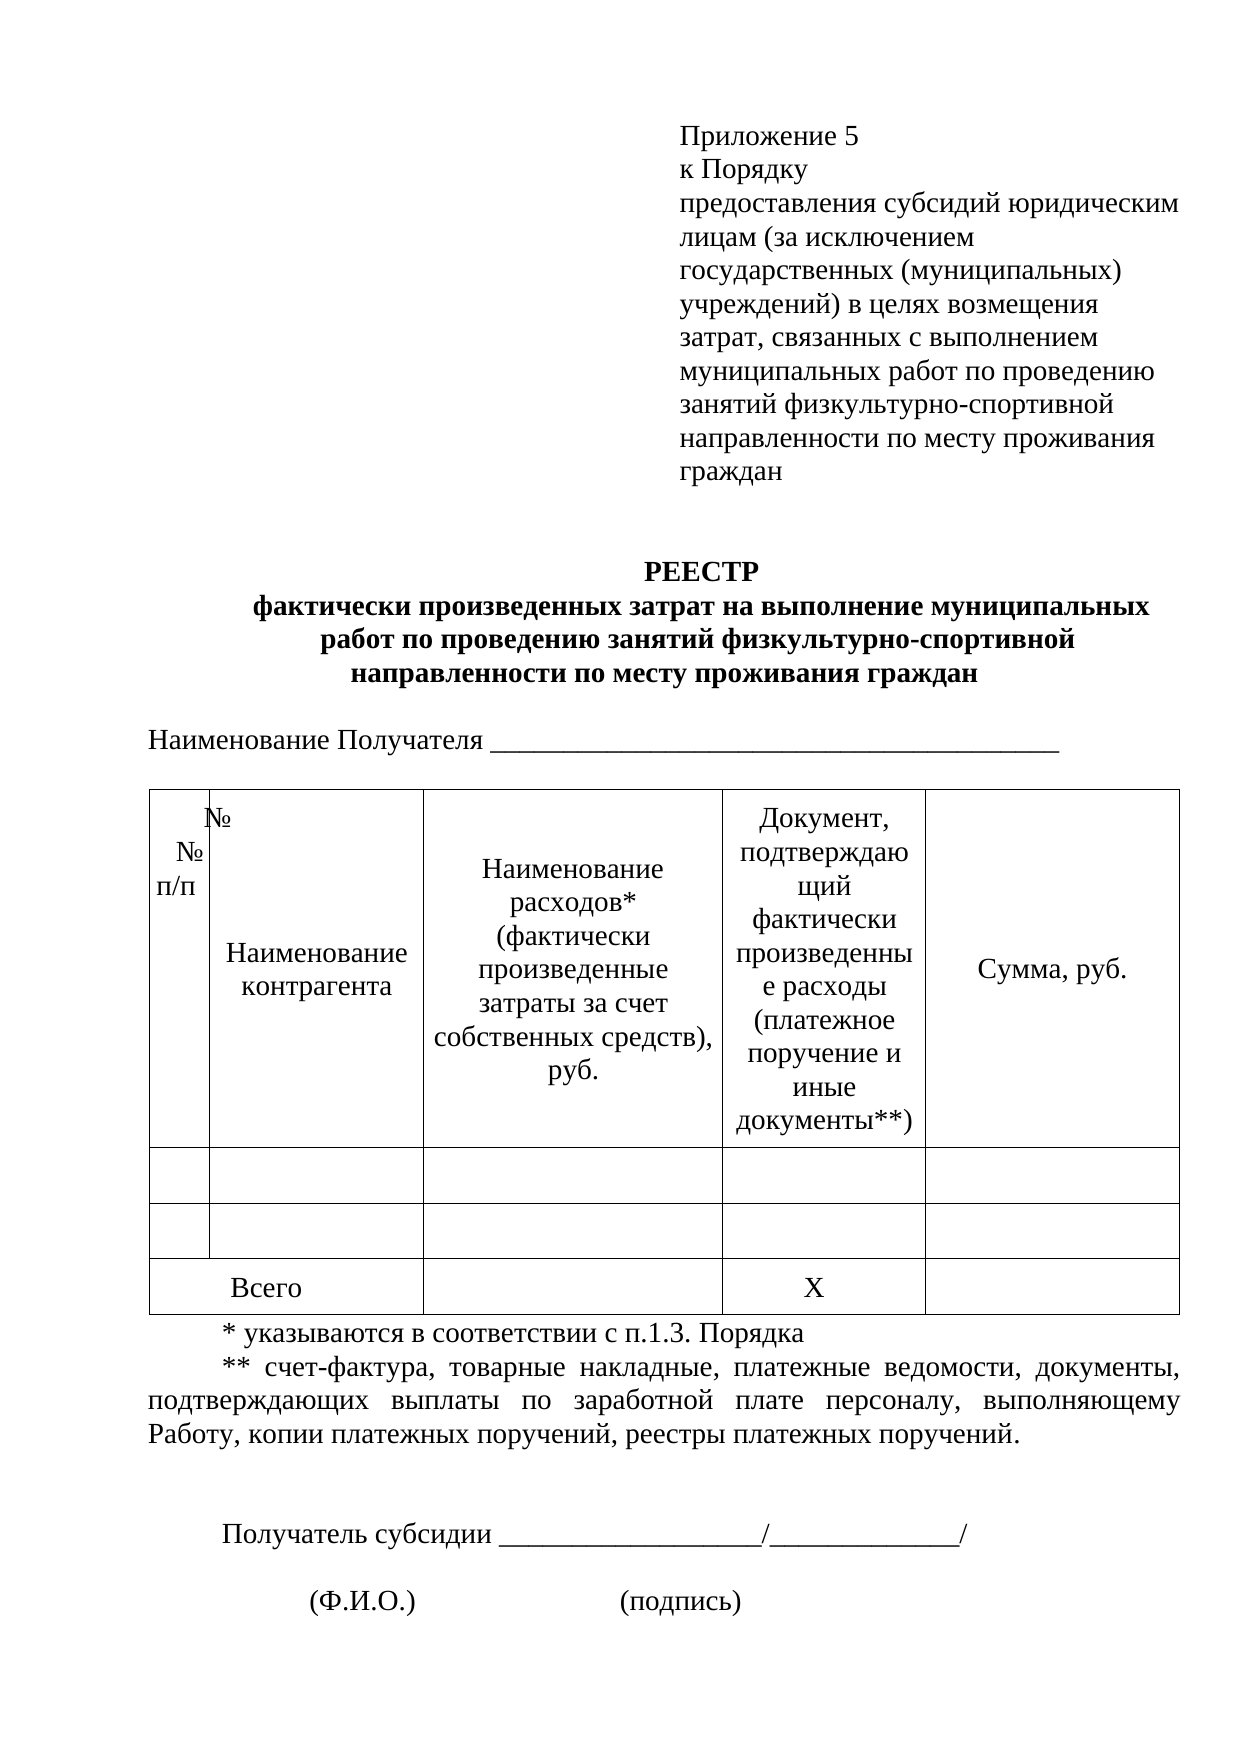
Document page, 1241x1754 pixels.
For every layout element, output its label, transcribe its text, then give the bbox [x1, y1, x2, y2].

text фактически произведенных затрат на выполнение муниципальных [148, 588, 1181, 621]
text лицам (за исключением [148, 219, 1181, 252]
table_cell [926, 1204, 1179, 1258]
table_cell Х [723, 1259, 925, 1314]
table_cell [723, 1148, 925, 1202]
text направленности по месту проживания [148, 420, 1181, 453]
table_header Документ, подтверждающий фактически произведенные расходы (платежное поручение и иные документы**) [723, 790, 925, 1147]
table_header № № п/п [150, 790, 209, 1147]
text занятий физкультурно-спортивной [148, 386, 1181, 420]
text предоставления субсидий юридическим [148, 185, 1181, 219]
text Получатель субсидии __________________/_____________/ [148, 1516, 1181, 1550]
text Наименование Получателя _______________________________________ [148, 722, 1181, 755]
table_header Наименование контрагента [210, 790, 423, 1147]
table_cell [210, 1204, 423, 1258]
table_cell [926, 1259, 1179, 1314]
text затрат, связанных с выполнением [148, 319, 1181, 353]
text ** счет-фактура, товарные накладные, платежные ведомости, документы, подтверждающих выплаты по заработной плате персоналу, выполняющему Работу, копии платежных поручений, реестры платежных поручений. [148, 1349, 1181, 1449]
table_cell [150, 1204, 209, 1258]
text (Ф.И.О.) (подпись) [148, 1583, 1181, 1617]
table_cell [210, 1148, 423, 1202]
text учреждений) в целях возмещения [148, 286, 1181, 319]
text Приложение 5 [148, 118, 1181, 152]
table_cell [723, 1204, 925, 1258]
text государственных (муниципальных) [148, 252, 1181, 286]
text работ по проведению занятий физкультурно-спортивной направленности по месту проживания граждан [148, 621, 1181, 688]
table_cell Всего [150, 1259, 423, 1314]
table_cell [926, 1148, 1179, 1202]
table_header Наименование расходов* (фактически произведенные затраты за счет собственных средств), руб. [424, 790, 722, 1147]
text к Порядку [148, 152, 1181, 185]
table_cell [424, 1259, 722, 1314]
text муниципальных работ по проведению [148, 353, 1181, 386]
table_cell [424, 1148, 722, 1202]
text * указываются в соответствии с п.1.3. Порядка [148, 1315, 1181, 1349]
table_header Сумма, руб. [926, 790, 1179, 1147]
text граждан [148, 453, 1181, 487]
table_cell [424, 1204, 722, 1258]
text РЕЕСТР [148, 554, 1181, 588]
table_cell [150, 1148, 209, 1202]
